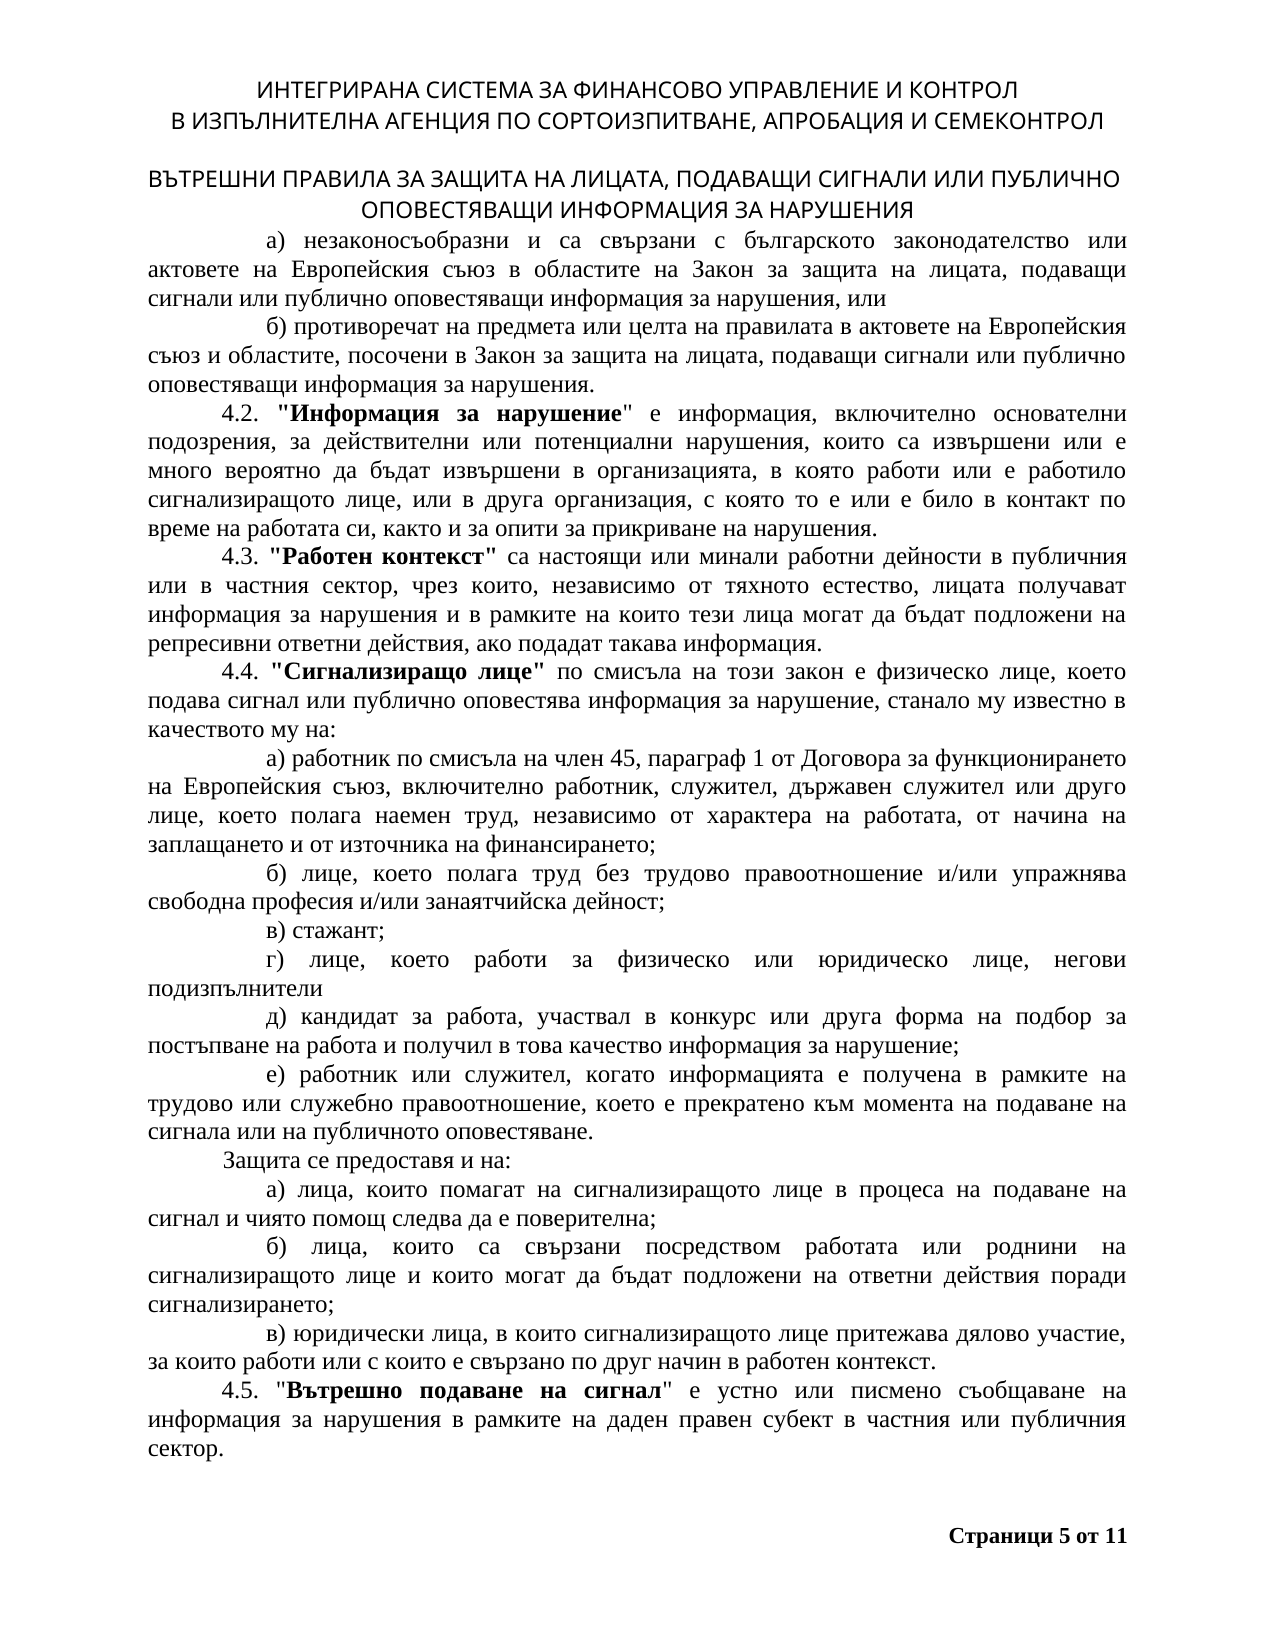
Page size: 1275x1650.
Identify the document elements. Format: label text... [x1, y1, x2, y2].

text 4.3. "Работен контекст" са настоящи или минали работни дейности в публичния или в частния сектор, чрез които, независимо от тяхното естество, лицата получават информация за нарушения и в рамките на които тези лица могат да бъдат подложени на репресивни ответни действия, ако подадат такава информация. [148, 541, 1127, 656]
text в) стажант; [148, 915, 1127, 944]
text а) работник по смисъла на член 45, параграф 1 от Договора за функционирането на Европейския съюз, включително работник, служител, държавен служител или друго лице, което полага наемен труд, независимо от характера на работата, от начина на заплащането и от източника на финансирането; [148, 743, 1127, 858]
text г) лице, което работи за физическо или юридическо лице, негови подизпълнители [148, 944, 1127, 1001]
text д) кандидат за работа, участвал в конкурс или друга форма на подбор за постъпване на работа и получил в това качество информация за нарушение; [148, 1001, 1127, 1059]
text а) незаконосъобразни и са свързани с българското законодателство или актовете на Европейския съюз в областите на Закон за защита на лицата, подаващи сигнали или публично оповестяващи информация за нарушения, или [148, 225, 1127, 311]
text б) противоречат на предмета или целта на правилата в актовете на Европейския съюз и областите, посочени в Закон за защита на лицата, подаващи сигнали или публично оповестяващи информация за нарушения. [148, 311, 1127, 398]
text б) лице, което полага труд без трудово правоотношение и/или упражнява свободна професия и/или занаятчийска дейност; [148, 858, 1127, 915]
text в) юридически лица, в които сигнализиращото лице притежава дялово участие, за които работи или с които е свързано по друг начин в работен контекст. [148, 1318, 1127, 1375]
text 4.4. "Сигнализиращо лице" по смисъла на този закон е физическо лице, което подава сигнал или публично оповестява информация за нарушение, станало му известно в качеството му на: [148, 656, 1127, 743]
text Защита се предоставя и на: [148, 1145, 1127, 1174]
text 4.2. "Информация за нарушение" е информация, включително основателни подозрения, за действителни или потенциални нарушения, които са извършени или е много вероятно да бъдат извършени в организацията, в която работи или е работило сигнализиращото лице, или в друга организация, с която то е или е било в контакт по време на работата си, както и за опити за прикриване на нарушения. [148, 398, 1127, 541]
text б) лица, които са свързани посредством работата или роднини на сигнализиращото лице и които могат да бъдат подложени на ответни действия поради сигнализирането; [148, 1231, 1127, 1318]
text 4.5. "Вътрешно подаване на сигнал" е устно или писмено съобщаване на информация за нарушения в рамките на даден правен субект в частния или публичния сектор. [148, 1375, 1127, 1461]
text а) лица, които помагат на сигнализиращото лице в процеса на подаване на сигнал и чиято помощ следва да е поверителна; [148, 1174, 1127, 1231]
text е) работник или служител, когато информацията е получена в рамките на трудово или служебно правоотношение, което е прекратено към момента на подаване на сигнала или на публичното оповестяване. [148, 1059, 1127, 1145]
